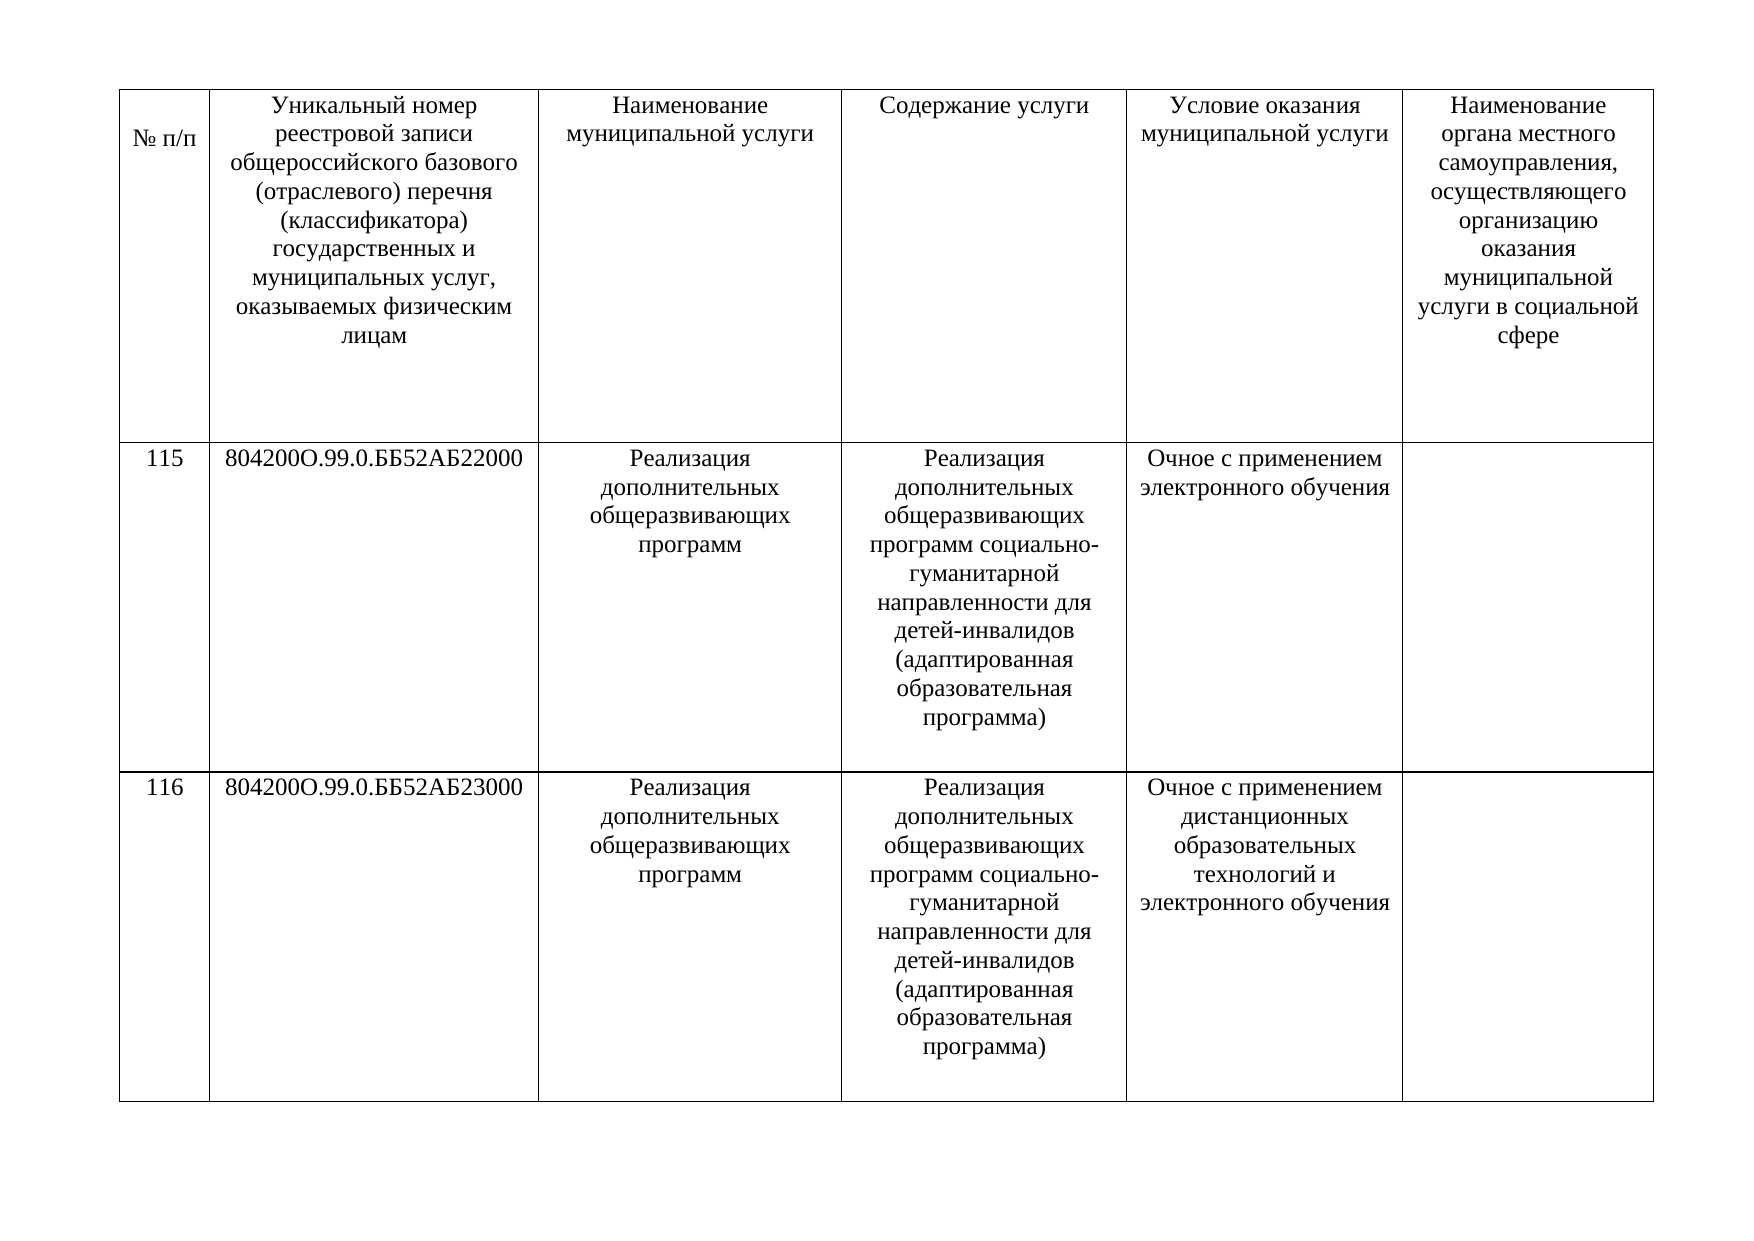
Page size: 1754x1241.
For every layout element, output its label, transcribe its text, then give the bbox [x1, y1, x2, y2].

table_cell Очное с применением электронного обучения [1127, 443, 1402, 771]
table_header Уникальный номер реестровой записи общероссийского базового (отраслевого) перечня (классификатора) государственных и муниципальных услуг, оказываемых физическим лицам [210, 90, 538, 442]
table_header № п/п [120, 90, 209, 442]
table_cell [1403, 443, 1653, 771]
table_cell 804200О.99.0.ББ52АБ22000 [210, 443, 538, 771]
table_cell 804200О.99.0.ББ52АБ23000 [210, 773, 538, 1101]
table_header Наименование муниципальной услуги [539, 90, 841, 442]
table_header Наименование органа местного самоуправления, осуществляющего организацию оказания муниципальной услуги в социальной сфере [1403, 90, 1653, 442]
table_cell Реализация дополнительных общеразвивающих программ [539, 443, 841, 771]
table_header Содержание услуги [842, 90, 1126, 442]
table_cell Реализация дополнительных общеразвивающих программ [539, 773, 841, 1101]
table_header Условие оказания муниципальной услуги [1127, 90, 1402, 442]
table_cell 115 [120, 443, 209, 771]
table_cell [1403, 773, 1653, 1101]
table_cell Реализация дополнительных общеразвивающих программ социально-гуманитарной направленности для детей-инвалидов (адаптированная образовательная программа) [842, 773, 1126, 1101]
table_cell 116 [120, 773, 209, 1101]
table_cell Очное с применением дистанционных образовательных технологий и электронного обучения [1127, 773, 1402, 1101]
table_cell Реализация дополнительных общеразвивающих программ социально-гуманитарной направленности для детей-инвалидов (адаптированная образовательная программа) [842, 443, 1126, 771]
